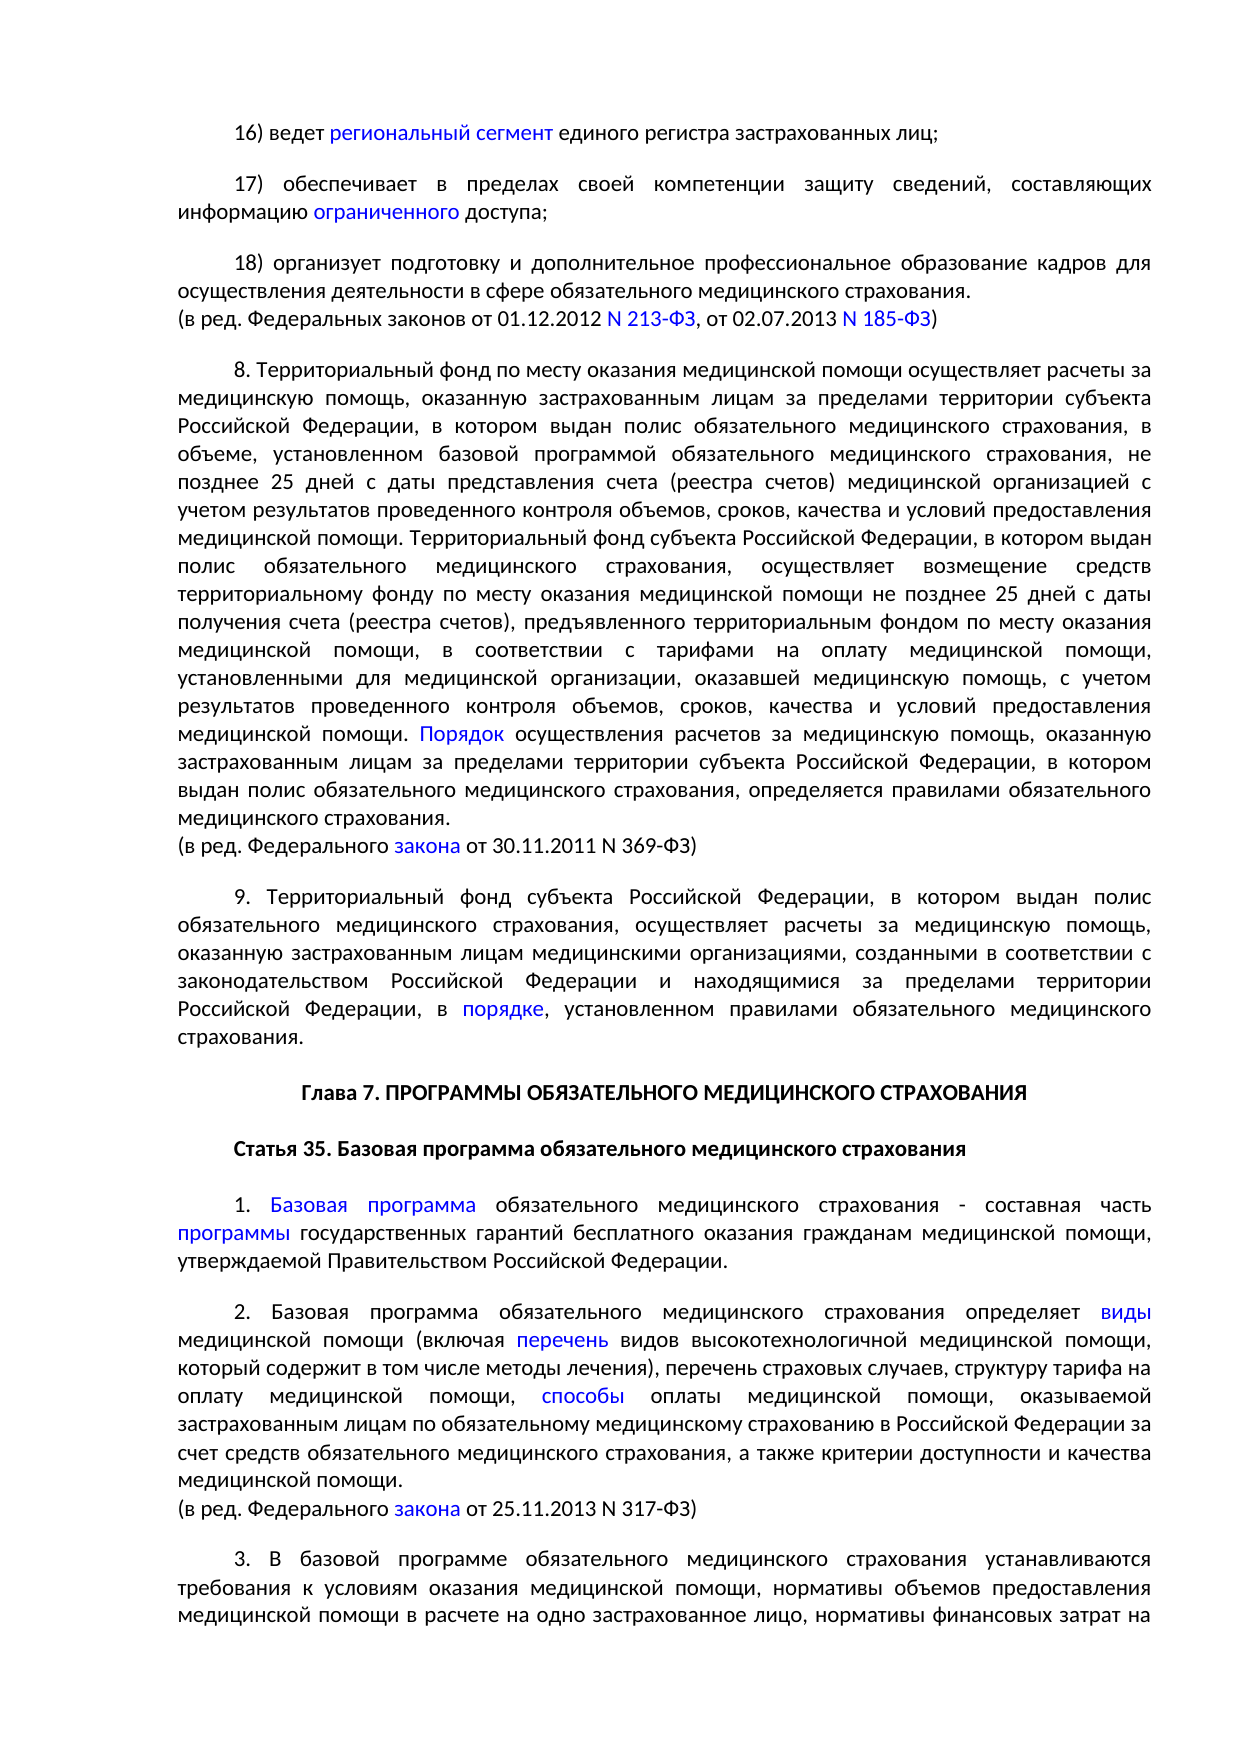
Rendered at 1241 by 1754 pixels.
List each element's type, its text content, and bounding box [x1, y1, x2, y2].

text 18) организует подготовку и дополнительное профессиональное образование кадров для осуществления деятельности в сфере обязательного медицинского страхования. [177, 248, 1152, 304]
title Глава 7. ПРОГРАММЫ ОБЯЗАТЕЛЬНОГО МЕДИЦИНСКОГО СТРАХОВАНИЯ [177, 1078, 1152, 1106]
text (в ред. Федерального закона от 30.11.2011 N 369-ФЗ) [177, 831, 1152, 859]
text (в ред. Федерального закона от 25.11.2013 N 317-ФЗ) [177, 1494, 1152, 1522]
text 8. Территориальный фонд по месту оказания медицинской помощи осуществляет расчеты за медицинскую помощь, оказанную застрахованным лицам за пределами территории субъекта Российской Федерации, в котором выдан полис обязательного медицинского страхования, в объеме, установленном базовой программой обязательного медицинского страхования, не позднее 25 дней с даты представления счета (реестра счетов) медицинской организацией с учетом результатов проведенного контроля объемов, сроков, качества и условий предоставления медицинской помощи. Территориальный фонд субъекта Российской Федерации, в котором выдан полис обязательного медицинского страхования, осуществляет возмещение средств территориальному фонду по месту оказания медицинской помощи не позднее 25 дней с даты получения счета (реестра счетов), предъявленного территориальным фондом по месту оказания медицинской помощи, в соответствии с тарифами на оплату медицинской помощи, установленными для медицинской организации, оказавшей медицинскую помощь, с учетом результатов проведенного контроля объемов, сроков, качества и условий предоставления медицинской помощи. Порядок осуществления расчетов за медицинскую помощь, оказанную застрахованным лицам за пределами территории субъекта Российской Федерации, в котором выдан полис обязательного медицинского страхования, определяется правилами обязательного медицинского страхования. [177, 355, 1152, 831]
title Статья 35. Базовая программа обязательного медицинского страхования [177, 1134, 1152, 1162]
text 16) ведет региональный сегмент единого регистра застрахованных лиц; [177, 118, 1152, 146]
text 17) обеспечивает в пределах своей компетенции защиту сведений, составляющих информацию ограниченного доступа; [177, 169, 1152, 225]
text (в ред. Федеральных законов от 01.12.2012 N 213-ФЗ, от 02.07.2013 N 185-ФЗ) [177, 304, 1152, 332]
text 9. Территориальный фонд субъекта Российской Федерации, в котором выдан полис обязательного медицинского страхования, осуществляет расчеты за медицинскую помощь, оказанную застрахованным лицам медицинскими организациями, созданными в соответствии с законодательством Российской Федерации и находящимися за пределами территории Российской Федерации, в порядке, установленном правилами обязательного медицинского страхования. [177, 882, 1152, 1050]
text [177, 1544, 1152, 1629]
text 2. Базовая программа обязательного медицинского страхования определяет виды медицинской помощи (включая перечень видов высокотехнологичной медицинской помощи, который содержит в том числе методы лечения), перечень страховых случаев, структуру тарифа на оплату медицинской помощи, способы оплаты медицинской помощи, оказываемой застрахованным лицам по обязательному медицинскому страхованию в Российской Федерации за счет средств обязательного медицинского страхования, а также критерии доступности и качества медицинской помощи. [177, 1297, 1152, 1494]
text 1. Базовая программа обязательного медицинского страхования - составная часть программы государственных гарантий бесплатного оказания гражданам медицинской помощи, утверждаемой Правительством Российской Федерации. [177, 1191, 1152, 1274]
